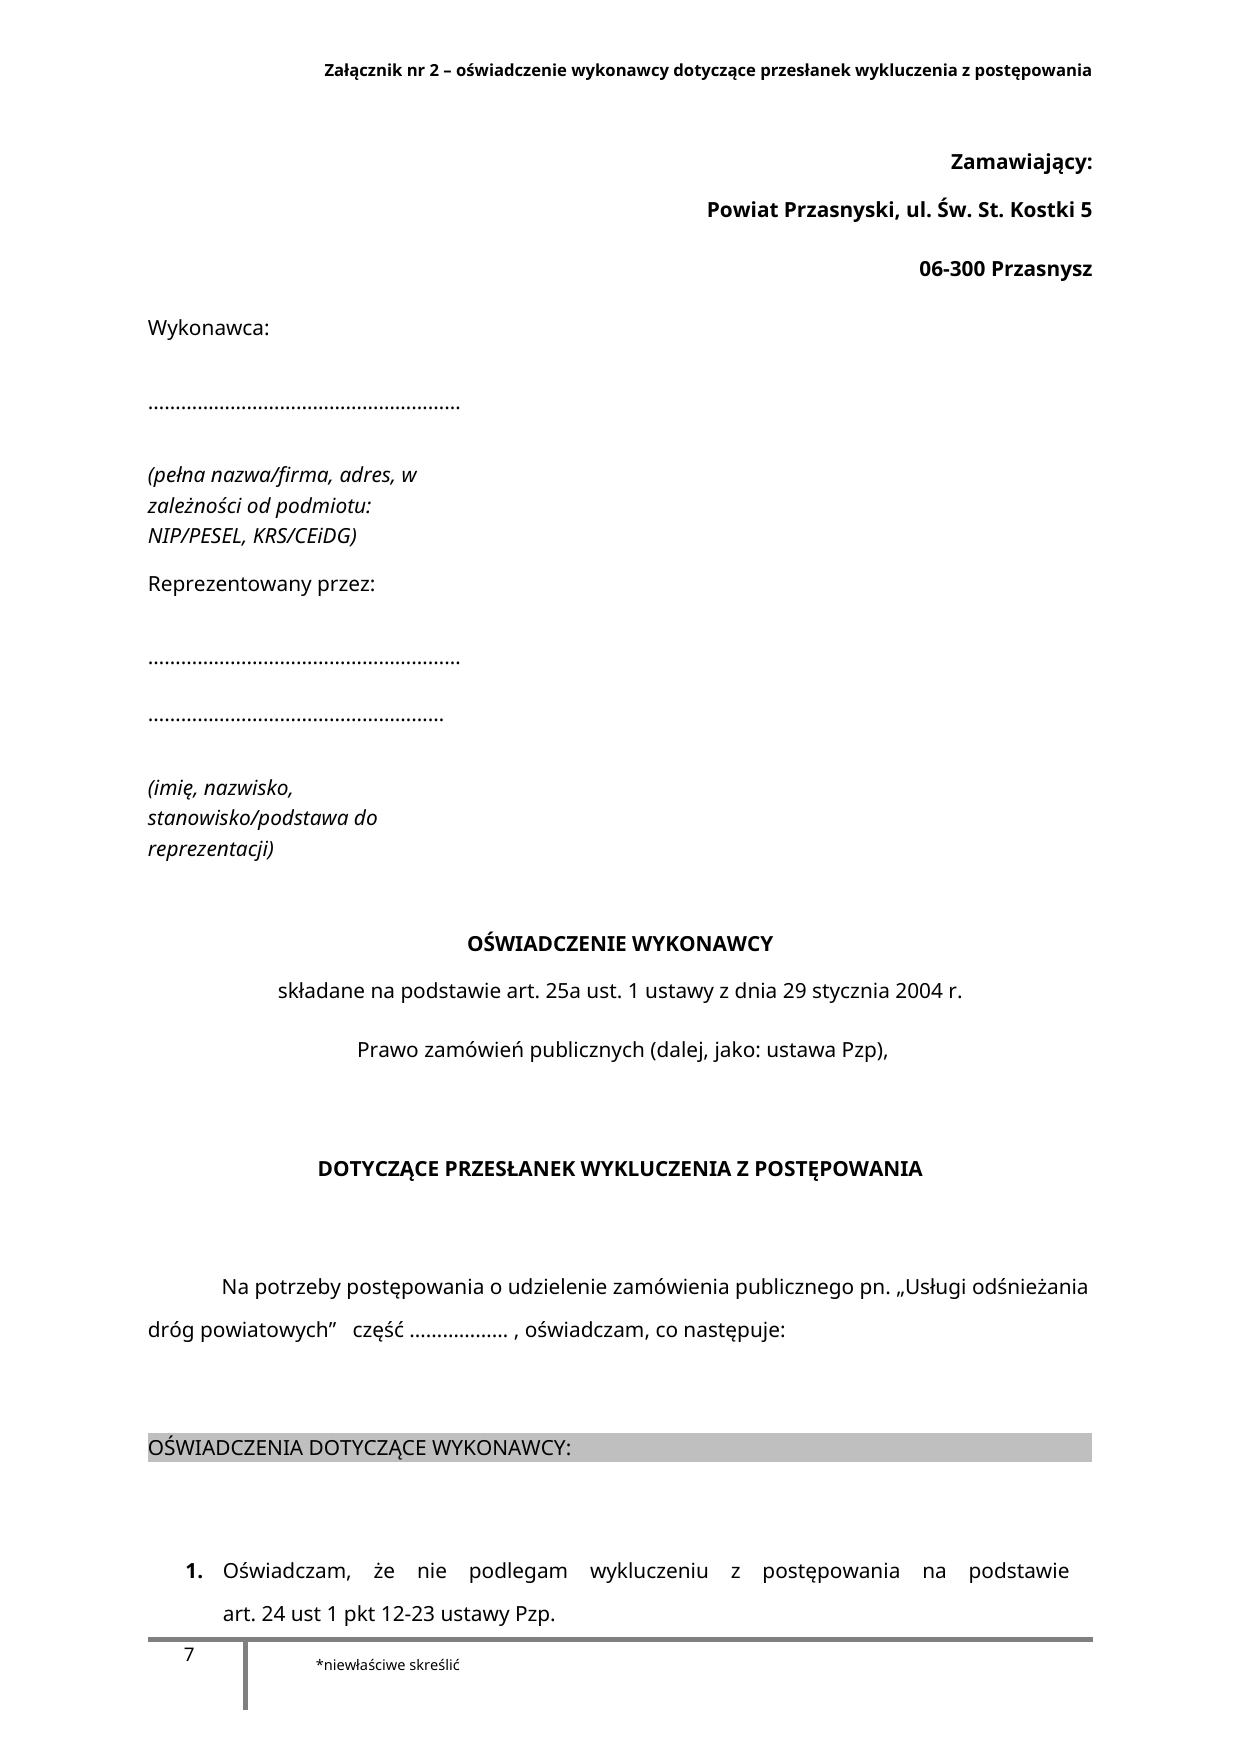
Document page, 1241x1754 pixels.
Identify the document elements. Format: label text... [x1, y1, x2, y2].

text 06-300 Przasnysz [148, 254, 1092, 282]
list Oświadczam, że nie podlegam wykluczeniu z postępowania na podstawie art. 24 ust 1 pkt 12-23 ustawy Pzp. [185, 1556, 1092, 1627]
text Na potrzeby postępowania o udzielenie zamówienia publicznego pn. „Usługi odśnieżania dróg powiatowych” część ……………… , oświadczam, co następuje: [148, 1272, 1092, 1343]
text Powiat Przasnyski, ul. Św. St. Kostki 5 [148, 195, 1092, 223]
text Prawo zamówień publicznych (dalej, jako: ustawa Pzp), [148, 1035, 1092, 1064]
text (imię, nazwisko, stanowisko/podstawa do reprezentacji) [148, 773, 472, 863]
text składane na podstawie art. 25a ust. 1 ustawy z dnia 29 stycznia 2004 r. [148, 976, 1092, 1004]
text ………………………………………………………………………………………………… [148, 642, 472, 728]
text Reprezentowany przez: [148, 569, 1092, 597]
text ………………………………………………… [148, 387, 472, 415]
text DOTYCZĄCE PRZESŁANEK WYKLUCZENIA Z POSTĘPOWANIA [148, 1154, 1092, 1182]
text OŚWIADCZENIA DOTYCZĄCE WYKONAWCY: [148, 1433, 1092, 1462]
text Zamawiający: [148, 147, 1092, 176]
text Wykonawca: [148, 313, 1092, 342]
text (pełna nazwa/firma, adres, w zależności od podmiotu: NIP/PESEL, KRS/CEiDG) [148, 460, 472, 550]
text Załącznik nr 2 – oświadczenie wykonawcy dotyczące przesłanek wykluczenia z postępowania [148, 59, 1092, 82]
text OŚWIADCZENIE WYKONAWCY [148, 929, 1092, 957]
